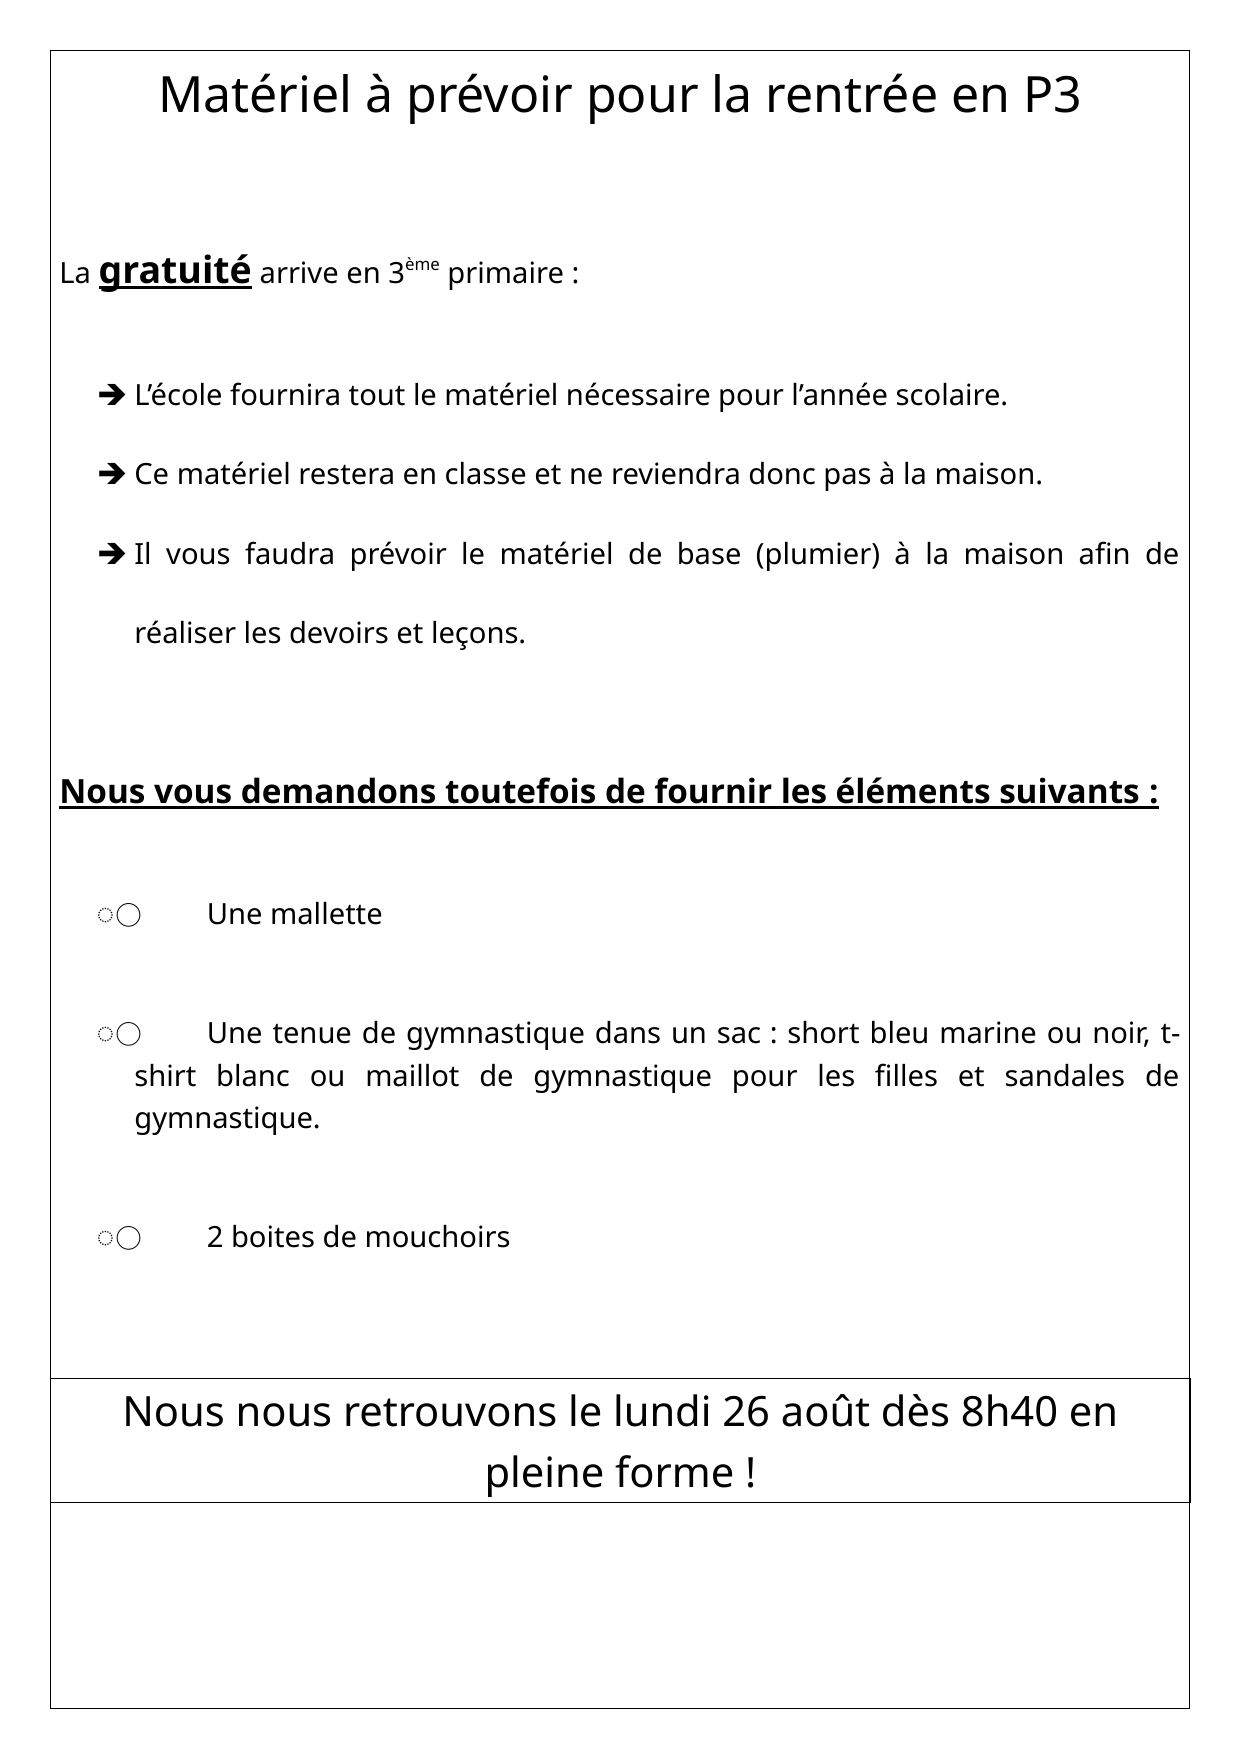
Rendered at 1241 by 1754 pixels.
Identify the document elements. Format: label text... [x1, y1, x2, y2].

list Une mallette [97, 893, 1181, 933]
list Une tenue de gymnastique dans un sac : short bleu marine ou noir, t-shirt blanc ou maillot de gymnastique pour les filles et sandales de gymnastique. [97, 1012, 1181, 1137]
text Matériel à prévoir pour la rentrée en P3 [59, 59, 1181, 127]
text Nous nous retrouvons le lundi 26 août dès 8h40 en pleine forme ! [51, 1379, 1189, 1502]
list L’école fournira tout le matériel nécessaire pour l’année scolaire. [97, 374, 1181, 414]
text Nous vous demandons toutefois de fournir les éléments suivants : [59, 768, 1181, 813]
list Il vous faudra prévoir le matériel de base (plumier) à la maison afin de réaliser les devoirs et leçons. [97, 533, 1181, 652]
text La gratuité arrive en 3ème primaire : [59, 243, 1181, 294]
list 2 boites de mouchoirs [97, 1217, 1181, 1256]
list Ce matériel restera en classe et ne reviendra donc pas à la maison. [97, 454, 1181, 493]
